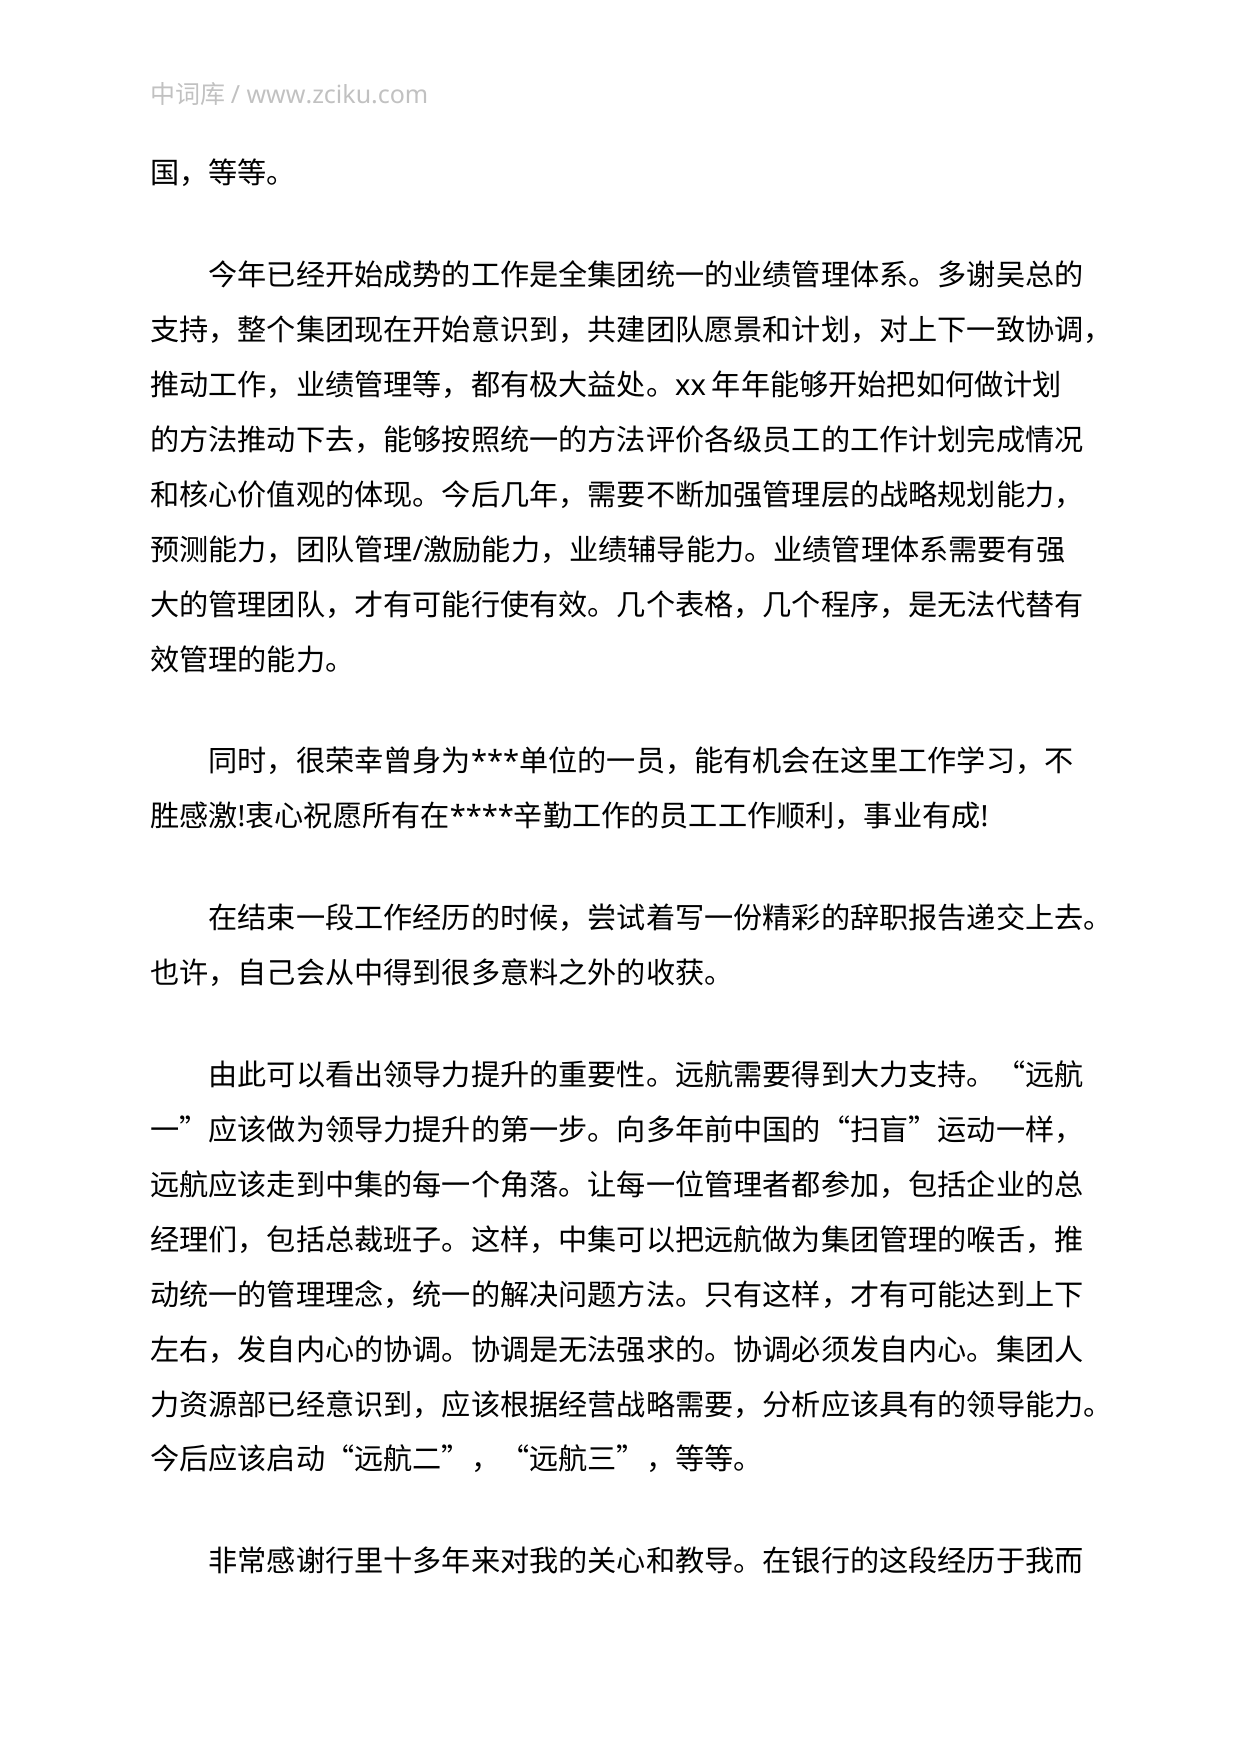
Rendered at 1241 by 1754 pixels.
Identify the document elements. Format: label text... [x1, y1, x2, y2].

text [150, 150, 1090, 192]
text 今年已经开始成势的工作是全集团统一的业绩管理体系。多谢吴总的支持，整个集团现在开始意识到，共建团队愿景和计划，对上下一致协调，推动工作，业绩管理等，都有极大益处。xx年年能够开始把如何做计划的方法推动下去，能够按照统一的方法评价各级员工的工作计划完成情况和核心价值观的体现。今后几年，需要不断加强管理层的战略规划能力，预测能力，团队管理/激励能力，业绩辅导能力。业绩管理体系需要有强大的管理团队，才有可能行使有效。几个表格，几个程序，是无法代替有效管理的能力。 [150, 252, 1090, 678]
text 由此可以看出领导力提升的重要性。远航需要得到大力支持。“远航一”应该做为领导力提升的第一步。向多年前中国的“扫盲”运动一样，远航应该走到中集的每一个角落。让每一位管理者都参加，包括企业的总经理们，包括总裁班子。这样，中集可以把远航做为集团管理的喉舌，推动统一的管理理念，统一的解决问题方法。只有这样，才有可能达到上下左右，发自内心的协调。协调是无法强求的。协调必须发自内心。集团人力资源部已经意识到，应该根据经营战略需要，分析应该具有的领导能力。今后应该启动“远航二”，“远航三”，等等。 [150, 1052, 1090, 1478]
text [150, 1538, 1090, 1580]
text 在结束一段工作经历的时候，尝试着写一份精彩的辞职报告递交上去。也许，自己会从中得到很多意料之外的收获。 [150, 895, 1090, 992]
text 同时，很荣幸曾身为***单位的一员，能有机会在这里工作学习，不胜感激!衷心祝愿所有在****辛勤工作的员工工作顺利，事业有成! [150, 738, 1090, 835]
